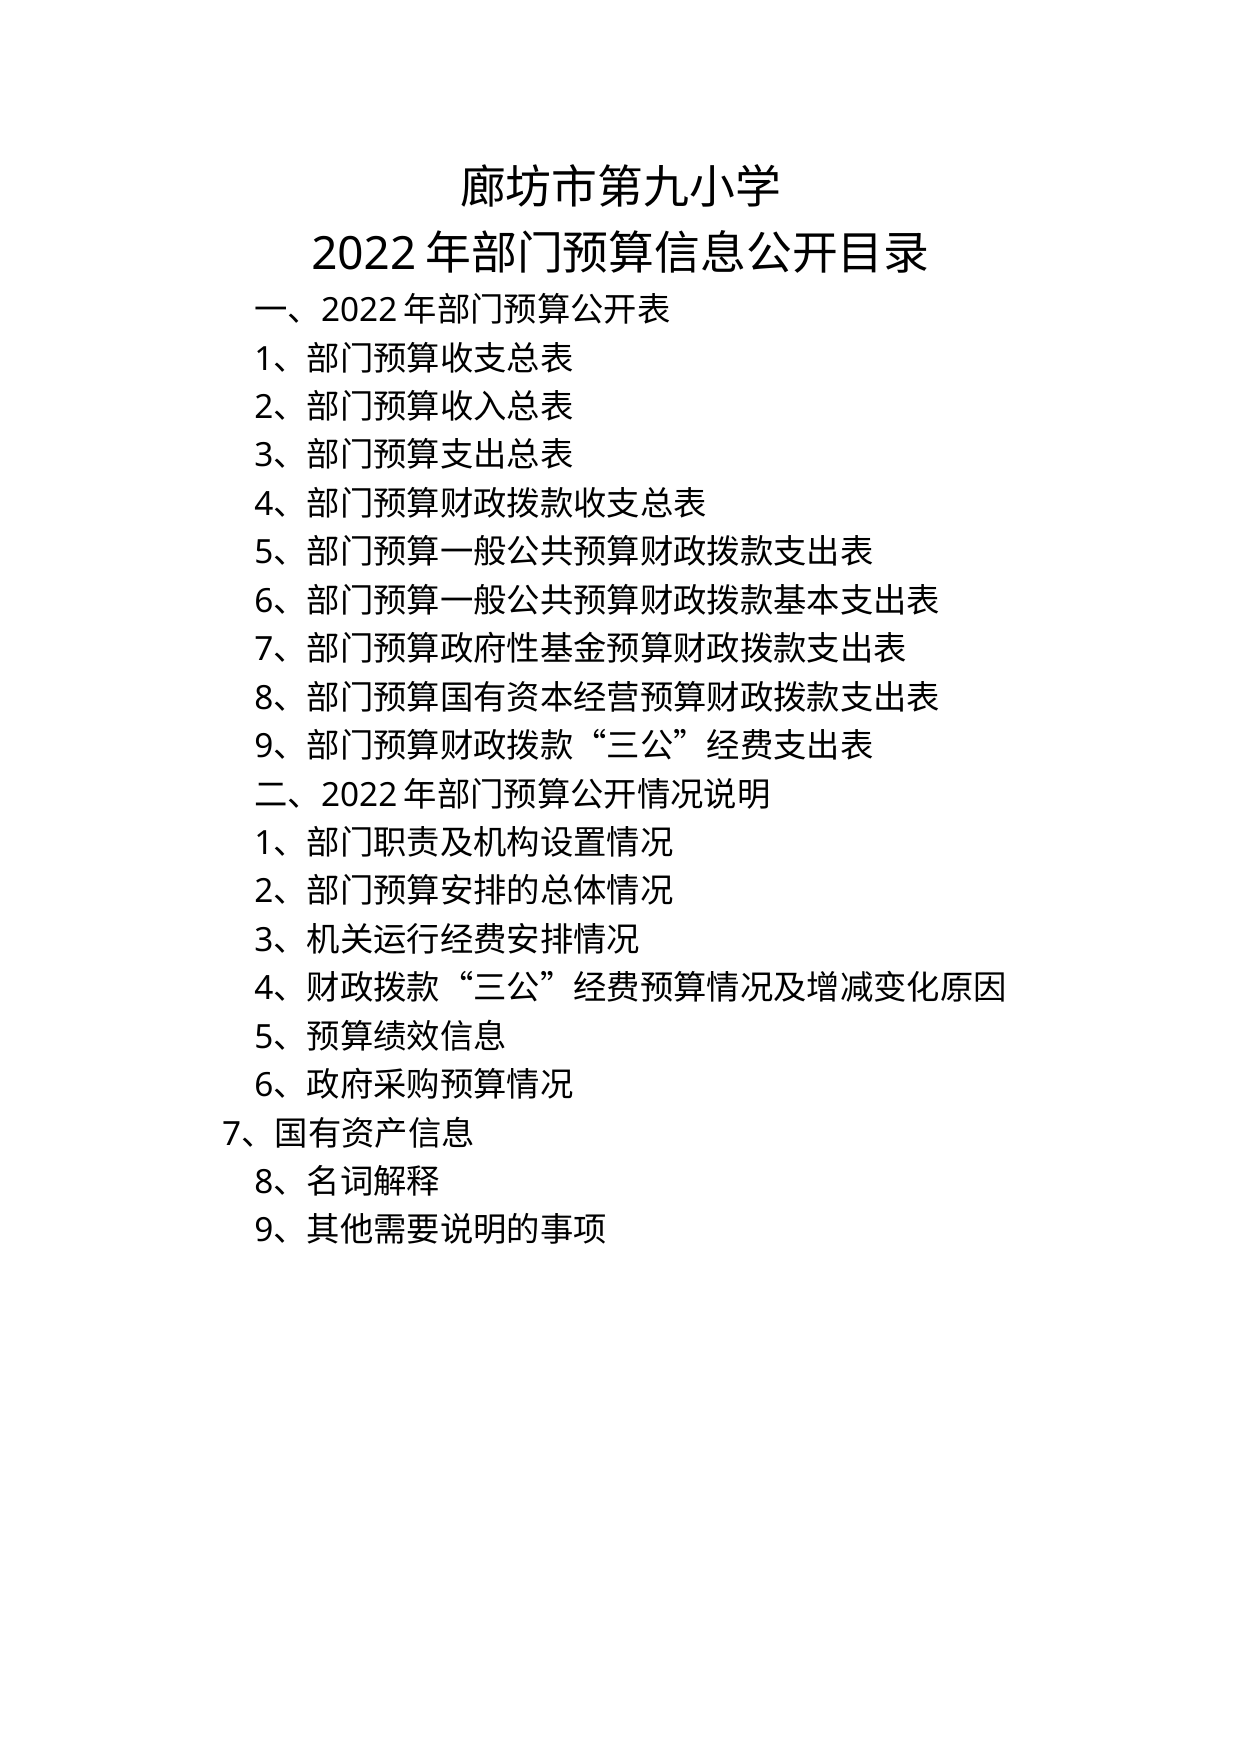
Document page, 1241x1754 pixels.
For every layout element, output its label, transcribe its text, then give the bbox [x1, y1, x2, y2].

text 6、政府采购预算情况 [187, 1058, 1053, 1106]
text 廊坊市第九小学 [187, 150, 1053, 216]
text 5、预算绩效信息 [187, 1009, 1053, 1058]
text 3、机关运行经费安排情况 [187, 913, 1053, 961]
list 部门预算国有资本经营预算财政拨款支出表 [187, 670, 1053, 719]
list 部门职责及机构设置情况 [187, 816, 1053, 864]
text 二、2022年部门预算公开情况说明 [187, 767, 1053, 816]
list 部门预算一般公共预算财政拨款支出表 [187, 525, 1053, 573]
text 8、名词解释 [187, 1155, 1053, 1203]
text 4、财政拨款“三公”经费预算情况及增减变化原因 [187, 961, 1053, 1009]
list 部门预算支出总表 [187, 428, 1053, 477]
list 部门预算财政拨款“三公”经费支出表 [187, 719, 1053, 767]
text 2022年部门预算信息公开目录 [187, 216, 1053, 283]
text 9、其他需要说明的事项 [187, 1203, 1053, 1252]
list 部门预算一般公共预算财政拨款基本支出表 [187, 573, 1053, 622]
text 7、国有资产信息 [187, 1106, 1053, 1155]
list 部门预算政府性基金预算财政拨款支出表 [187, 622, 1053, 670]
list 部门预算收入总表 [187, 380, 1053, 428]
list 部门预算收支总表 [187, 331, 1053, 380]
text 2、部门预算安排的总体情况 [187, 864, 1053, 913]
list 部门预算财政拨款收支总表 [187, 477, 1053, 525]
text 一、2022年部门预算公开表 [187, 283, 1053, 331]
